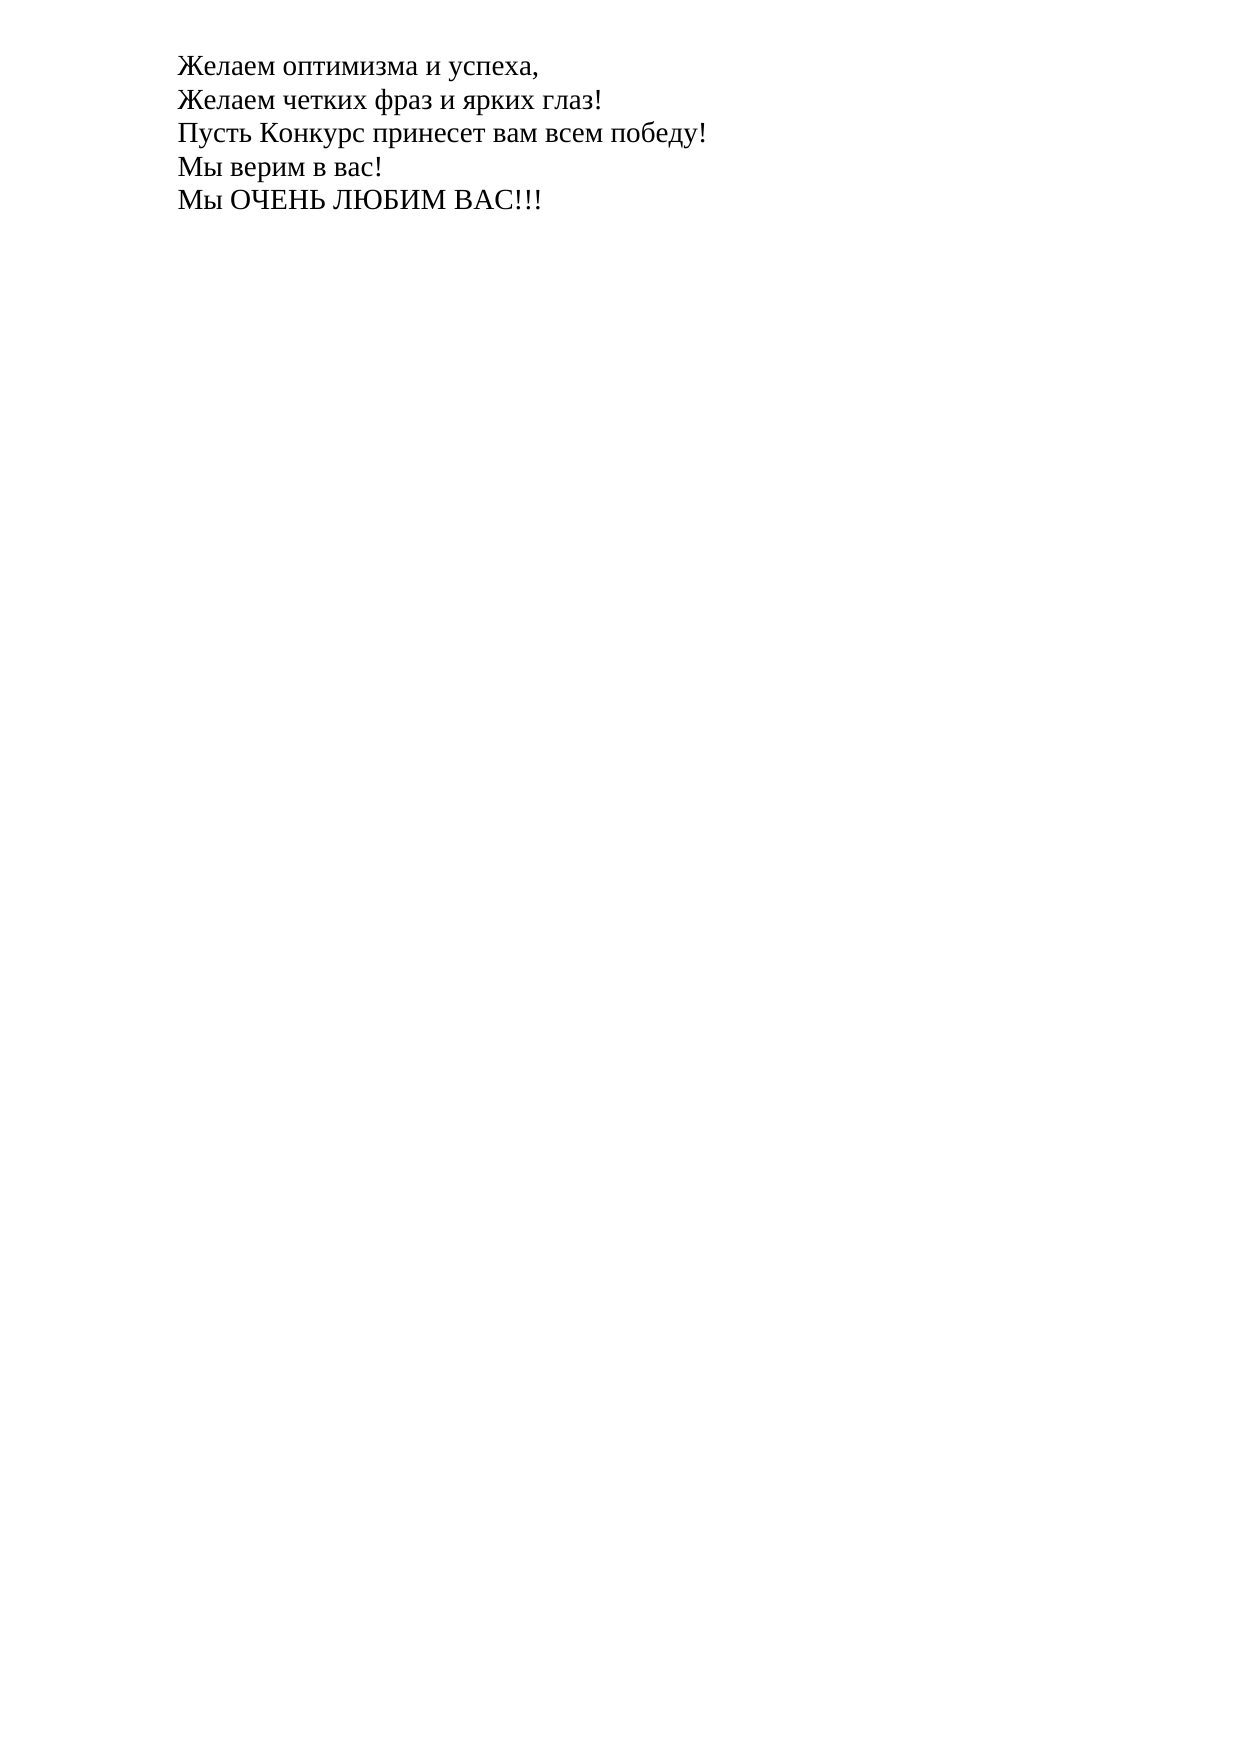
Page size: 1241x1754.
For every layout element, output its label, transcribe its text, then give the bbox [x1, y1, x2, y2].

text Мы верим в вас! [177, 149, 1152, 182]
text Желаем четких фраз и ярких глаз! [177, 82, 1152, 115]
text Мы ОЧЕНЬ ЛЮБИМ ВАС!!! [177, 182, 1152, 216]
text Пусть Конкурс принесет вам всем победу! [177, 115, 1152, 149]
text Желаем оптимизма и успеха, [177, 48, 1152, 82]
